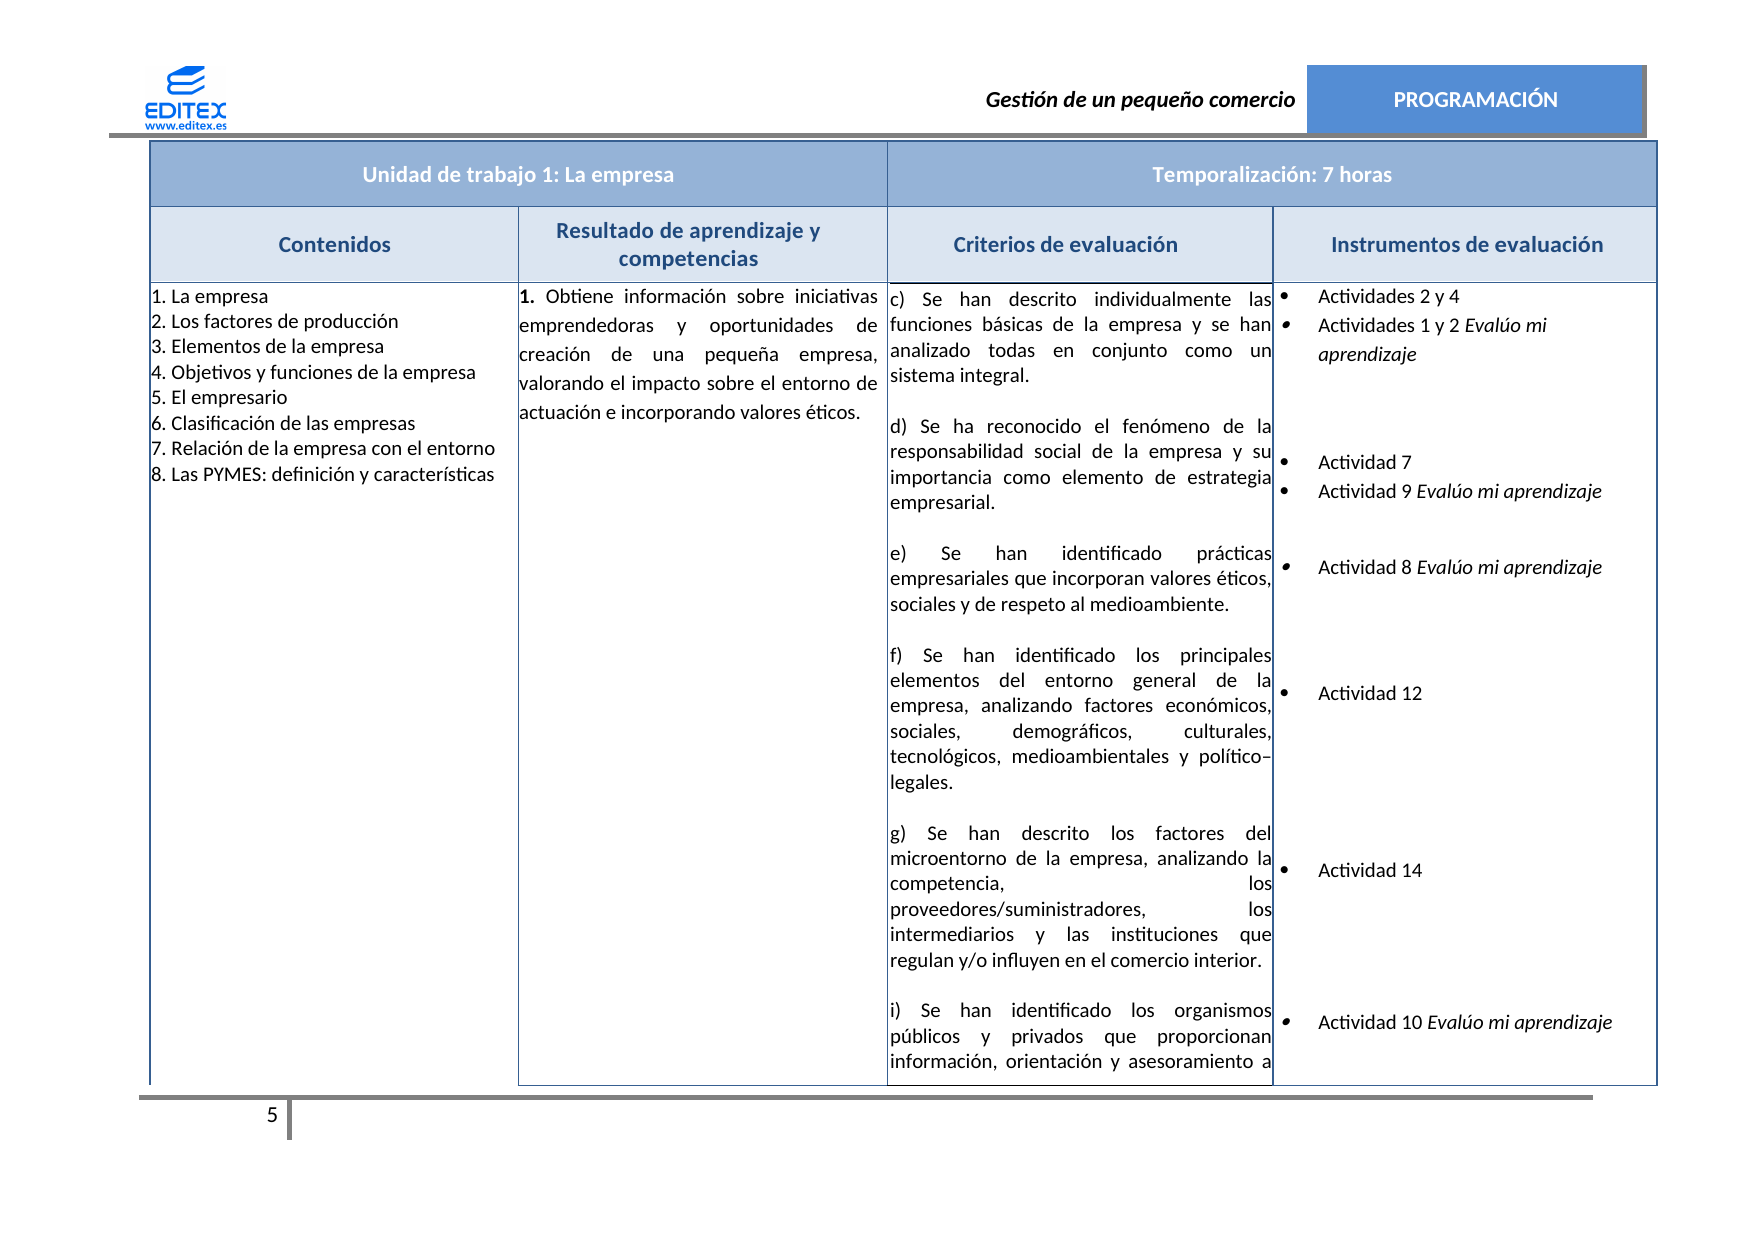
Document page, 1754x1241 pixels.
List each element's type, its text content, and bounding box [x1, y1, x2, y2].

table_header Temporalización: 7 horas [888, 142, 1656, 206]
picture [145, 66, 227, 132]
table_cell Resultado de aprendizaje y competencias [519, 207, 887, 281]
table_cell Contenidos [151, 207, 518, 281]
table_cell Criterios de evaluación [888, 207, 1272, 281]
table_cell Instrumentos de evaluación [1274, 207, 1656, 281]
table_header Unidad de trabajo 1: La empresa [151, 142, 887, 206]
